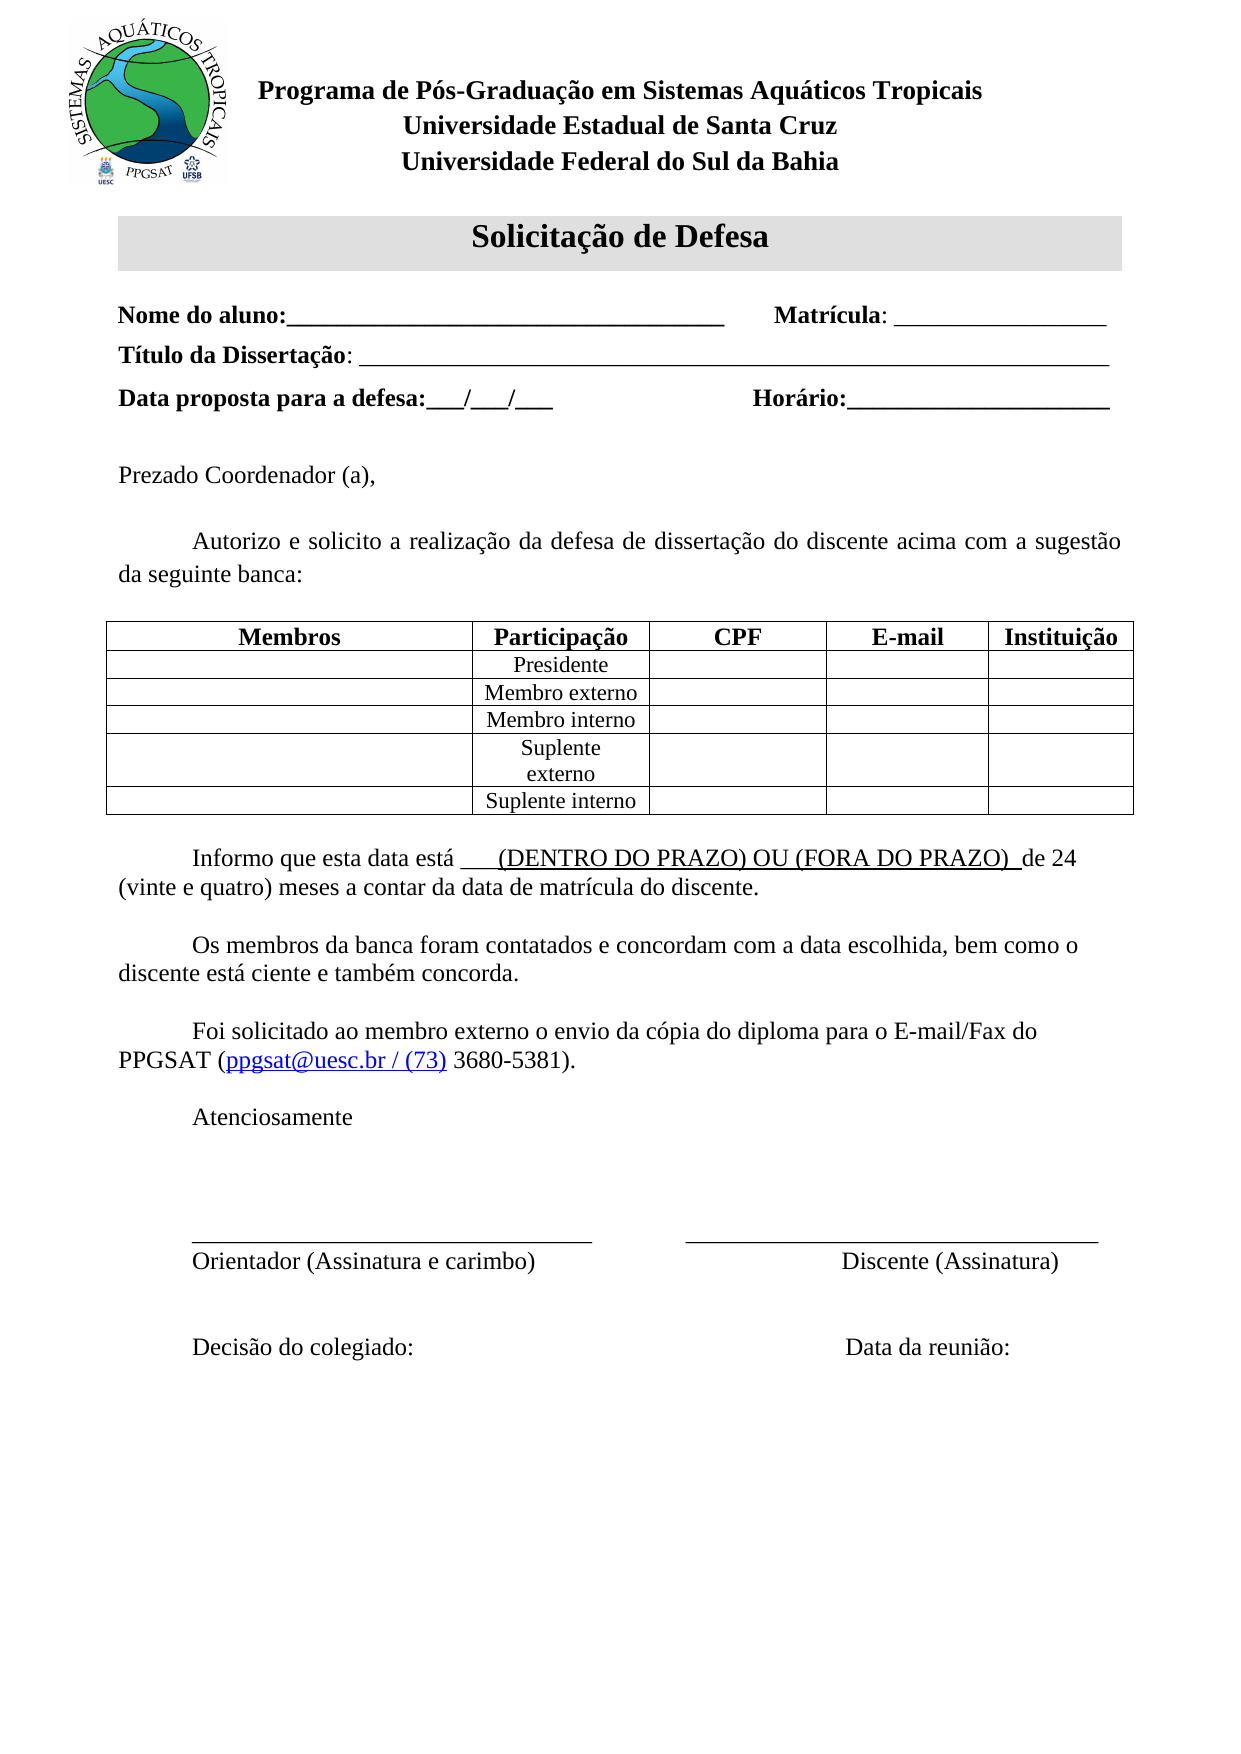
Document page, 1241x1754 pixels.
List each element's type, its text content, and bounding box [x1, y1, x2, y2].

table_header Nome do aluno:___________________________________ [106, 300, 763, 340]
table_cell [650, 651, 826, 678]
table_cell [989, 706, 1133, 732]
table_cell [989, 734, 1133, 786]
picture [66, 18, 229, 186]
text Autorizo e solicito a realização da defesa de dissertação do discente acima com a sugestão da seguinte banca: [118, 526, 1122, 587]
text Prezado Coordenador (a), [118, 460, 1122, 488]
table_header Membros [107, 622, 472, 650]
table_header Instituição [989, 622, 1133, 650]
text Foi solicitado ao membro externo o envio da cópia do diploma para o E-mail/Fax do PPGSAT (ppgsat@uesc.br / (73) 3680-5381). [118, 1016, 1122, 1073]
table_header E-mail [827, 622, 988, 650]
text Data proposta para a defesa:___/___/___ Horário:_____________________ [118, 383, 1122, 412]
table_cell [827, 679, 988, 705]
text Atenciosamente [118, 1102, 1122, 1131]
text Decisão do colegiado: Data da reunião: [118, 1332, 1122, 1361]
table_cell [650, 734, 826, 786]
table_cell [827, 706, 988, 732]
table_cell Suplente externo [473, 734, 649, 786]
table_cell [827, 734, 988, 786]
table_cell [989, 679, 1133, 705]
table_header Solicitação de Defesa [118, 216, 1122, 271]
table_cell [989, 651, 1133, 678]
table_cell [989, 787, 1133, 814]
table_cell [107, 787, 472, 814]
table_cell [650, 787, 826, 814]
table_cell [650, 706, 826, 732]
table_cell Membro externo [473, 679, 649, 705]
text Informo que esta data está ___(DENTRO DO PRAZO) OU (FORA DO PRAZO) de 24 (vinte e quatro) meses a contar da data de matrícula do discente. [118, 843, 1122, 901]
text ________________________________ _________________________________ [118, 1217, 1122, 1246]
table_header Matrícula: _________________ [763, 300, 1133, 340]
text Orientador (Assinatura e carimbo) Discente (Assinatura) [118, 1246, 1122, 1275]
table_cell Suplente interno [473, 787, 649, 814]
table_header Participação [473, 622, 649, 650]
table_cell [107, 734, 472, 786]
table_cell Membro interno [473, 706, 649, 732]
table_cell [827, 651, 988, 678]
table_cell [107, 706, 472, 732]
table_cell Presidente [473, 651, 649, 678]
table_cell [107, 679, 472, 705]
text Título da Dissertação: ____________________________________________________________ [118, 340, 1122, 369]
table_cell [827, 787, 988, 814]
table_cell [107, 651, 472, 678]
text Os membros da banca foram contatados e concordam com a data escolhida, bem como o discente está ciente e também concorda. [118, 930, 1122, 987]
table_header CPF [650, 622, 826, 650]
table_cell [650, 679, 826, 705]
